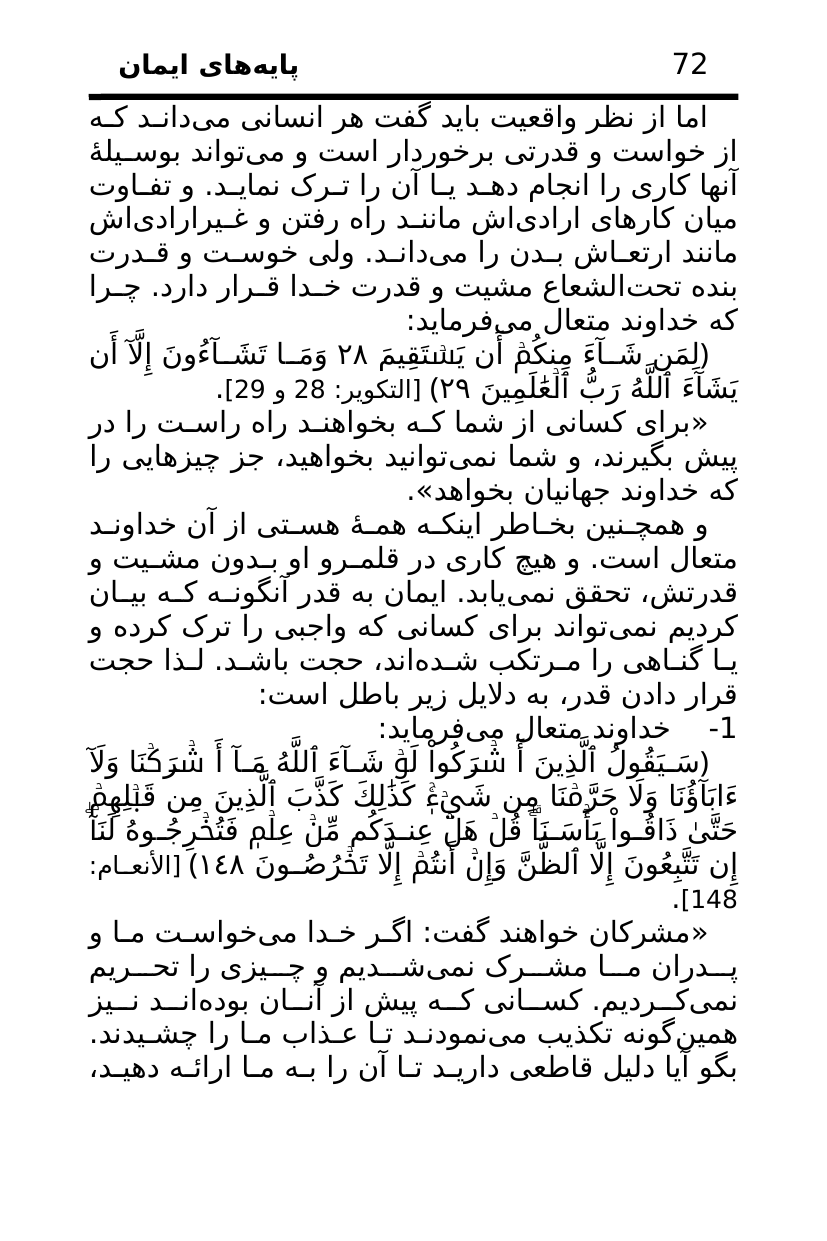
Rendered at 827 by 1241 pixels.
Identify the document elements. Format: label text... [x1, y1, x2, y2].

text اما از نظر واقعیت باید گفت هر انسانی می‌داند که از خواست و قدرتی برخوردار است و می‌تواند بوسیلۀ آنها کاری را انجام دهد یا آن را ترک نماید. و تفاوت میان کارهای ارادی‌اش مانند راه رفتن و غیرارادی‌اش مانند ارتعاش بدن را می‌داند. ولی خوست و قدرت بنده تحت‌الشعاع مشیت و قدرت خدا قرار دارد. چرا که خداوند متعال می‌فرماید: [89, 100, 738, 338]
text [89, 915, 738, 1085]
text و همچنین بخاطر اینکه همۀ هستی از آن خداوند متعال است. و هیچ کاری در قلمرو او بدون مشیت و قدرتش، تحقق نمی‌یابد. ایمان به قدر آنگونه که بیان کردیم نمی‌تواند برای کسانی که واجبی را ترک کرده و یا گناهی را مرتکب شده‌اند، حجت باشد. لذا حجت قرار دادن قدر، به دلایل زیر باطل است: [89, 507, 738, 711]
text «برای کسانی از شما که بخواهند راه راست را در پیش بگیرند، و شما نمی‌توانید بخواهید، جز چیزهایی را که خداوند جهانیان بخواهد». [89, 406, 738, 507]
text ﴿لِمَن شَآءَ مِنكُمۡ أَن يَسۡتَقِيمَ ٢٨ وَمَا تَشَآءُونَ إِلَّآ أَن يَشَآءَ ٱللَّهُ رَبُّ ٱلۡعَٰلَمِينَ ٢٩﴾ [التکویر: 28 و 29]. [89, 338, 738, 406]
text ﴿سَيَقُولُ ٱلَّذِينَ أَشۡرَكُواْ لَوۡ شَآءَ ٱللَّهُ مَآ أَشۡرَكۡنَا وَلَآ ءَابَآؤُنَا وَلَا حَرَّمۡنَا مِن شَيۡءٖۚ كَذَٰلِكَ كَذَّبَ ٱلَّذِينَ مِن قَبۡلِهِمۡ حَتَّىٰ ذَاقُواْ بَأۡسَنَاۗ قُلۡ هَلۡ عِندَكُم مِّنۡ عِلۡمٖ فَتُخۡرِجُوهُ لَنَآۖ إِن تَتَّبِعُونَ إِلَّا ٱلظَّنَّ وَإِنۡ أَنتُمۡ إِلَّا تَخۡرُصُونَ ١٤٨﴾ [الأنعام: 148]. [89, 745, 738, 915]
list خداوند متعال می‌فرماید: [89, 711, 708, 745]
